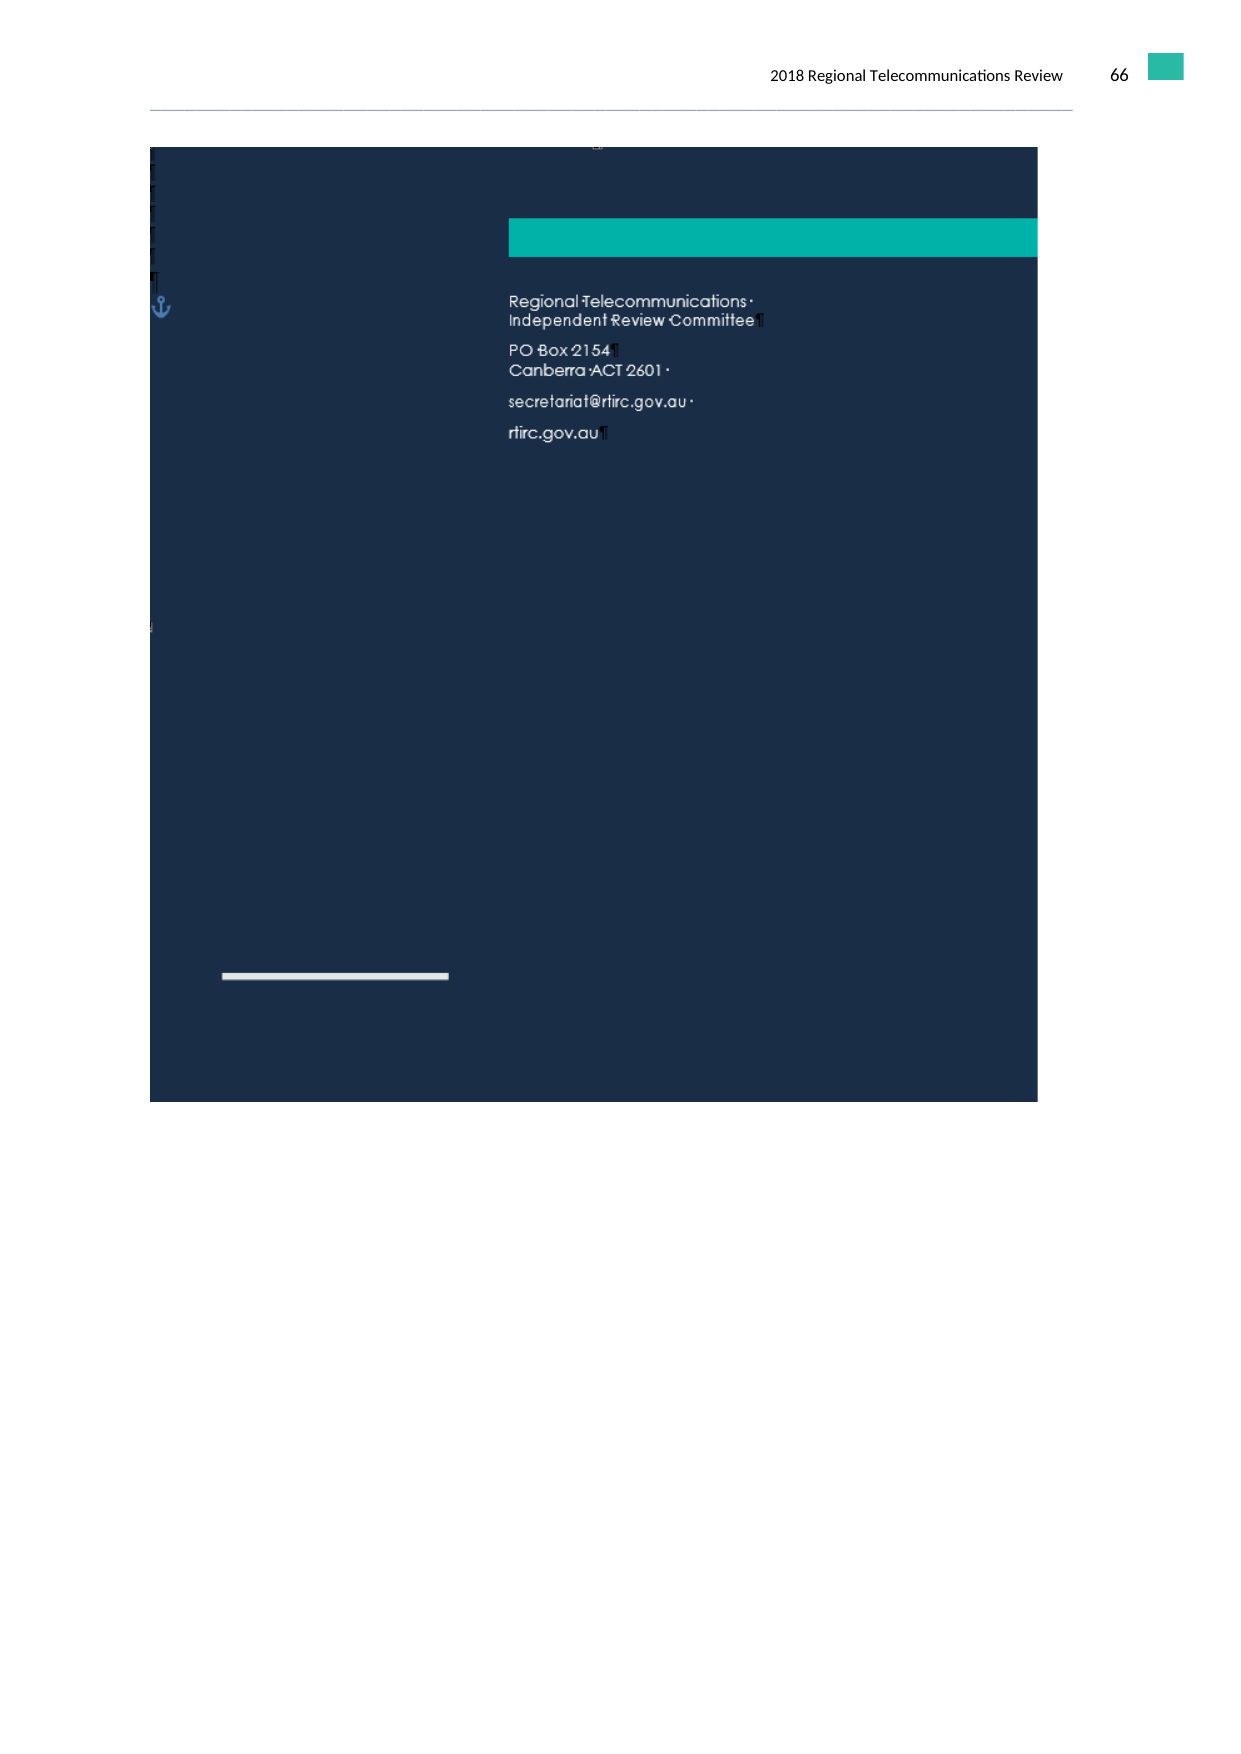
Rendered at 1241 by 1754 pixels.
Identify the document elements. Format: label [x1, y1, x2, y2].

picture [150, 147, 1038, 1102]
